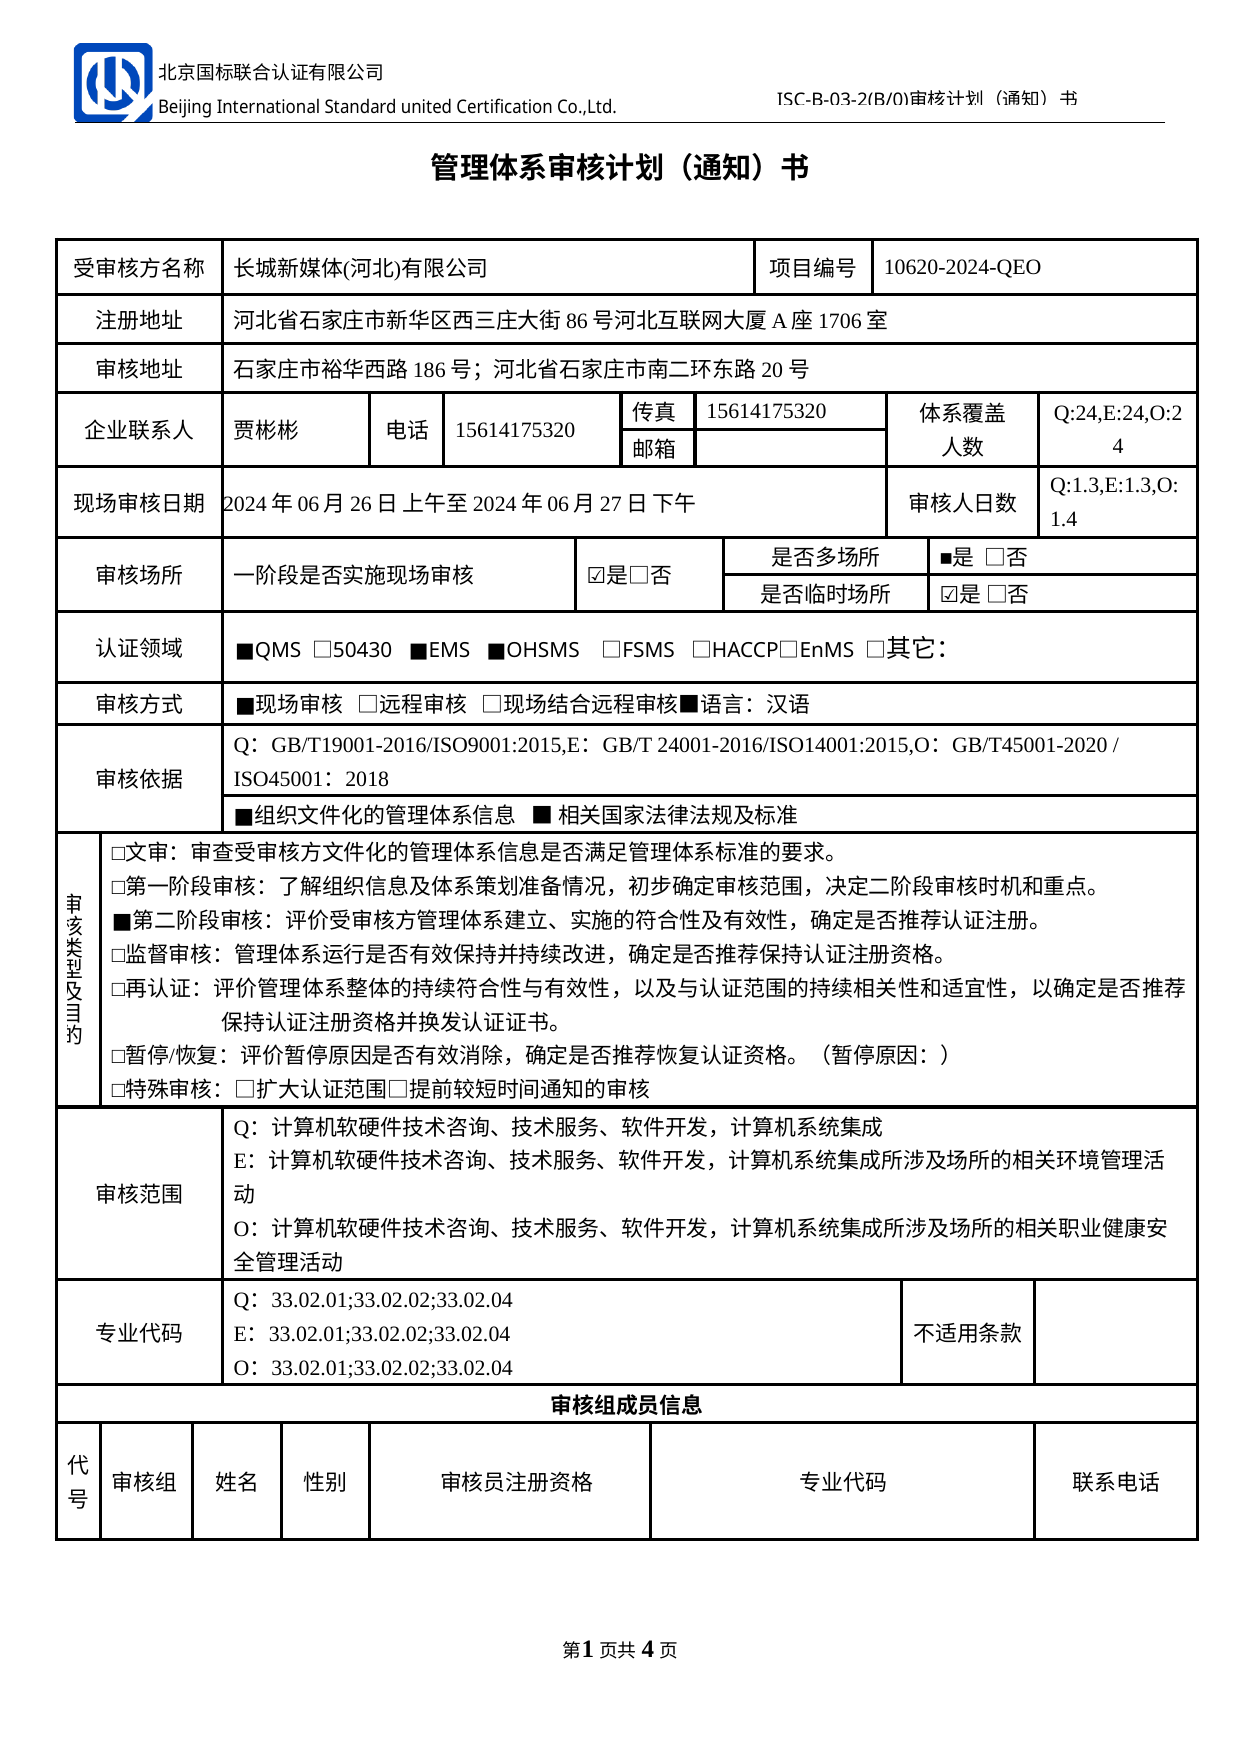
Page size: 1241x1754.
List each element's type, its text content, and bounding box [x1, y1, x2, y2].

table_cell 贾彬彬 [224, 394, 368, 465]
table_cell Q:24,E:24,O:24 [1040, 394, 1196, 465]
table_cell 代号 [58, 1424, 99, 1537]
table_cell 邮箱 [623, 431, 693, 465]
table_cell 不适用条款 [903, 1281, 1033, 1383]
table_cell 联系电话 [1036, 1424, 1196, 1537]
table_cell 专业代码 [58, 1281, 221, 1383]
table_header 项目编号 [756, 241, 871, 293]
table_cell 审核方式 [58, 684, 221, 722]
table_cell ■QMS □50430 ■EMS ■OHSMS □FSMS □HACCP□EnMS □其它： [224, 613, 1196, 681]
table_cell 河北省石家庄市新华区西三庄大街86号河北互联网大厦A座1706室 [224, 296, 1196, 342]
table_cell Q：计算机软硬件技术咨询、技术服务、软件开发，计算机系统集成 E：计算机软硬件技术咨询、技术服务、软件开发，计算机系统集成所涉及场所的相关环境管理活动 O：计算机软硬件技术咨询、技术服务、软件开发，计算机系统集成所涉及场所的相关职业健康安全管理活动 [224, 1109, 1196, 1278]
picture [73, 43, 153, 123]
table_cell 审核范围 [58, 1109, 221, 1278]
table_cell Q:1.3,E:1.3,O:1.4 [1040, 468, 1196, 536]
table_cell 审核场所 [58, 539, 221, 610]
table_cell ■是 □否 [930, 539, 1196, 573]
table_cell 性别 [283, 1424, 368, 1537]
text 管理体系审核计划（通知）书 [75, 131, 1165, 199]
table_cell 审核类型及目的 [58, 834, 99, 1105]
table_cell Q：33.02.01;33.02.02;33.02.04 E：33.02.01;33.02.02;33.02.04 O：33.02.01;33.02.02;33.02.04 [224, 1281, 900, 1383]
table_cell [1036, 1281, 1196, 1383]
table_cell 审核地址 [58, 345, 221, 391]
table_cell □文审：审查受审核方文件化的管理体系信息是否满足管理体系标准的要求。 □第一阶段审核：了解组织信息及体系策划准备情况，初步确定审核范围，决定二阶段审核时机和重点。 ■第二阶段审核：评价受审核方管理体系建立、实施的符合性及有效性，确定是否推荐认证注册。 □监督审核：管理体系运行是否有效保持并持续改进，确定是否推荐保持认证注册资格。 □再认证：评价管理体系整体的持续符合性与有效性，以及与认证范围的持续相关性和适宜性，以确定是否推荐保持认证注册资格并换发认证证书。 □暂停/恢复：评价暂停原因是否有效消除，确定是否推荐恢复认证资格。（暂停原因：） □特殊审核：□扩大认证范围□提前较短时间通知的审核 [102, 834, 1196, 1105]
table_cell ☑是 □否 [930, 576, 1196, 610]
table_cell 审核依据 [58, 726, 221, 831]
table_cell [697, 431, 885, 465]
table_cell 2024年06月26日 上午至2024年06月27日 下午 [224, 468, 885, 536]
table_header 受审核方名称 [58, 241, 221, 293]
table_cell 15614175320 [445, 394, 619, 465]
table_cell 专业代码 [652, 1424, 1033, 1537]
table_cell 审核组 [102, 1424, 191, 1537]
table_cell 审核员注册资格 [371, 1424, 649, 1537]
table_cell ■现场审核 □远程审核 □现场结合远程审核■语言：汉语 [224, 684, 1196, 722]
table_cell ☑是□否 [577, 539, 722, 610]
table_cell 审核组成员信息 [58, 1386, 1196, 1421]
table_cell 电话 [371, 394, 442, 465]
table_cell 15614175320 [697, 394, 885, 428]
table_cell 传真 [623, 394, 693, 428]
table_cell 注册地址 [58, 296, 221, 342]
table_cell 体系覆盖 人数 [888, 394, 1037, 465]
table_cell ■组织文件化的管理体系信息 ■ 相关国家法律法规及标准 [224, 797, 1196, 831]
table_cell 现场审核日期 [58, 468, 221, 536]
table_cell 姓名 [194, 1424, 280, 1537]
table_cell 企业联系人 [58, 394, 221, 465]
table_cell Q：GB/T19001-2016/ISO9001:2015,E：GB/T 24001-2016/ISO14001:2015,O：GB/T45001-2020 / ISO45001：2018 [224, 726, 1196, 793]
table_cell 是否临时场所 [725, 576, 927, 610]
table_cell 石家庄市裕华西路186号；河北省石家庄市南二环东路 20 号 [224, 345, 1196, 391]
table_cell 认证领域 [58, 613, 221, 681]
table_cell 一阶段是否实施现场审核 [224, 539, 574, 610]
table_cell 审核人日数 [888, 468, 1037, 536]
table_cell 是否多场所 [725, 539, 927, 573]
table_header 10620-2024-QEO [874, 241, 1196, 293]
table_header 长城新媒体(河北)有限公司 [224, 241, 753, 293]
